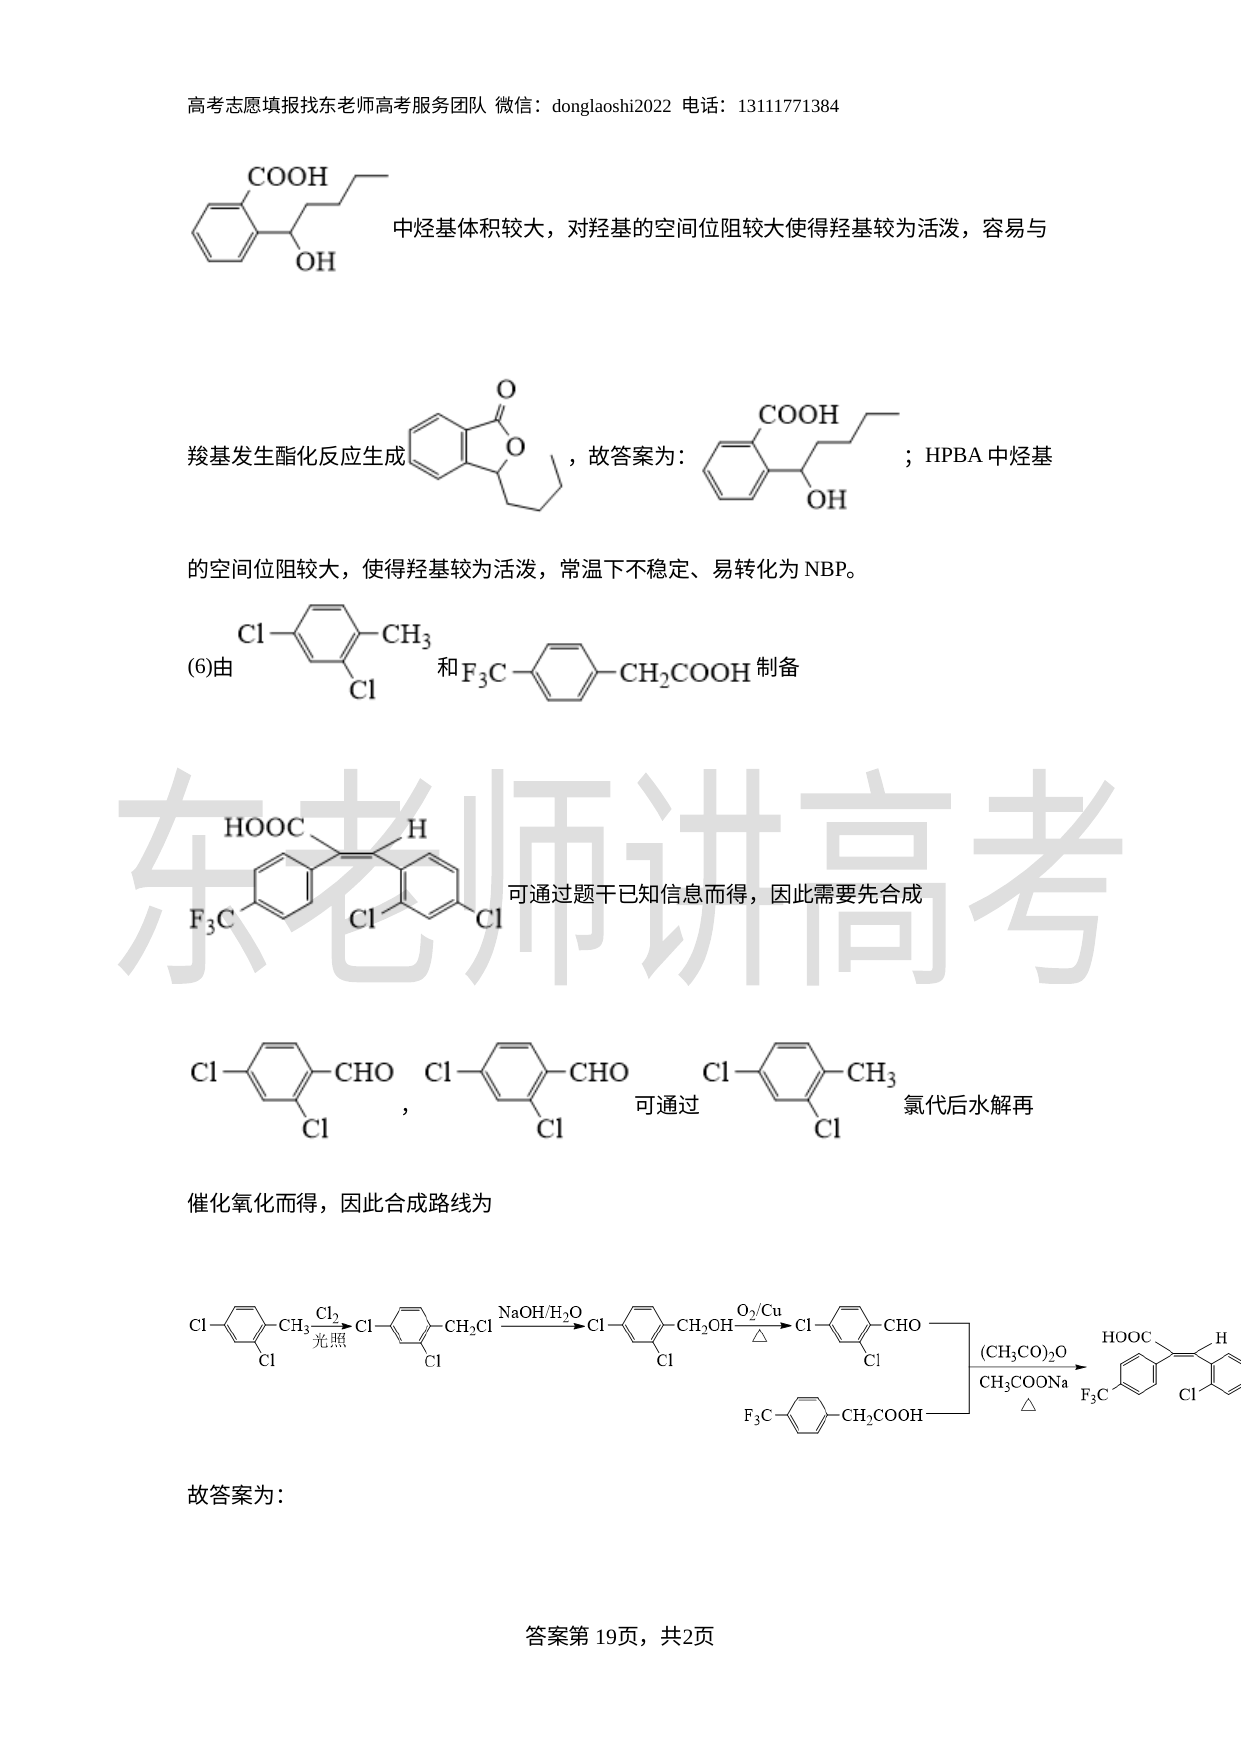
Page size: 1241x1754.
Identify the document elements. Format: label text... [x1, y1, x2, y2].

picture [187, 1039, 400, 1144]
picture [459, 639, 757, 705]
picture [698, 399, 903, 516]
picture [699, 1039, 903, 1144]
picture [234, 600, 438, 705]
picture [187, 162, 392, 278]
text (6)由和制备可通过题干已知信息而得，因此需要先合成，可通过氯代后水解再催化氧化而得，因此合成路线为，故答案为：。 [187, 1435, 1053, 1510]
picture [421, 1039, 634, 1144]
picture [406, 373, 567, 516]
picture [187, 1299, 1241, 1435]
text (6)由和制备可通过题干已知信息而得，因此需要先合成，可通过氯代后水解再催化氧化而得，因此合成路线为，故答案为：。 [187, 600, 1053, 1299]
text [187, 162, 1053, 584]
picture [187, 811, 508, 940]
